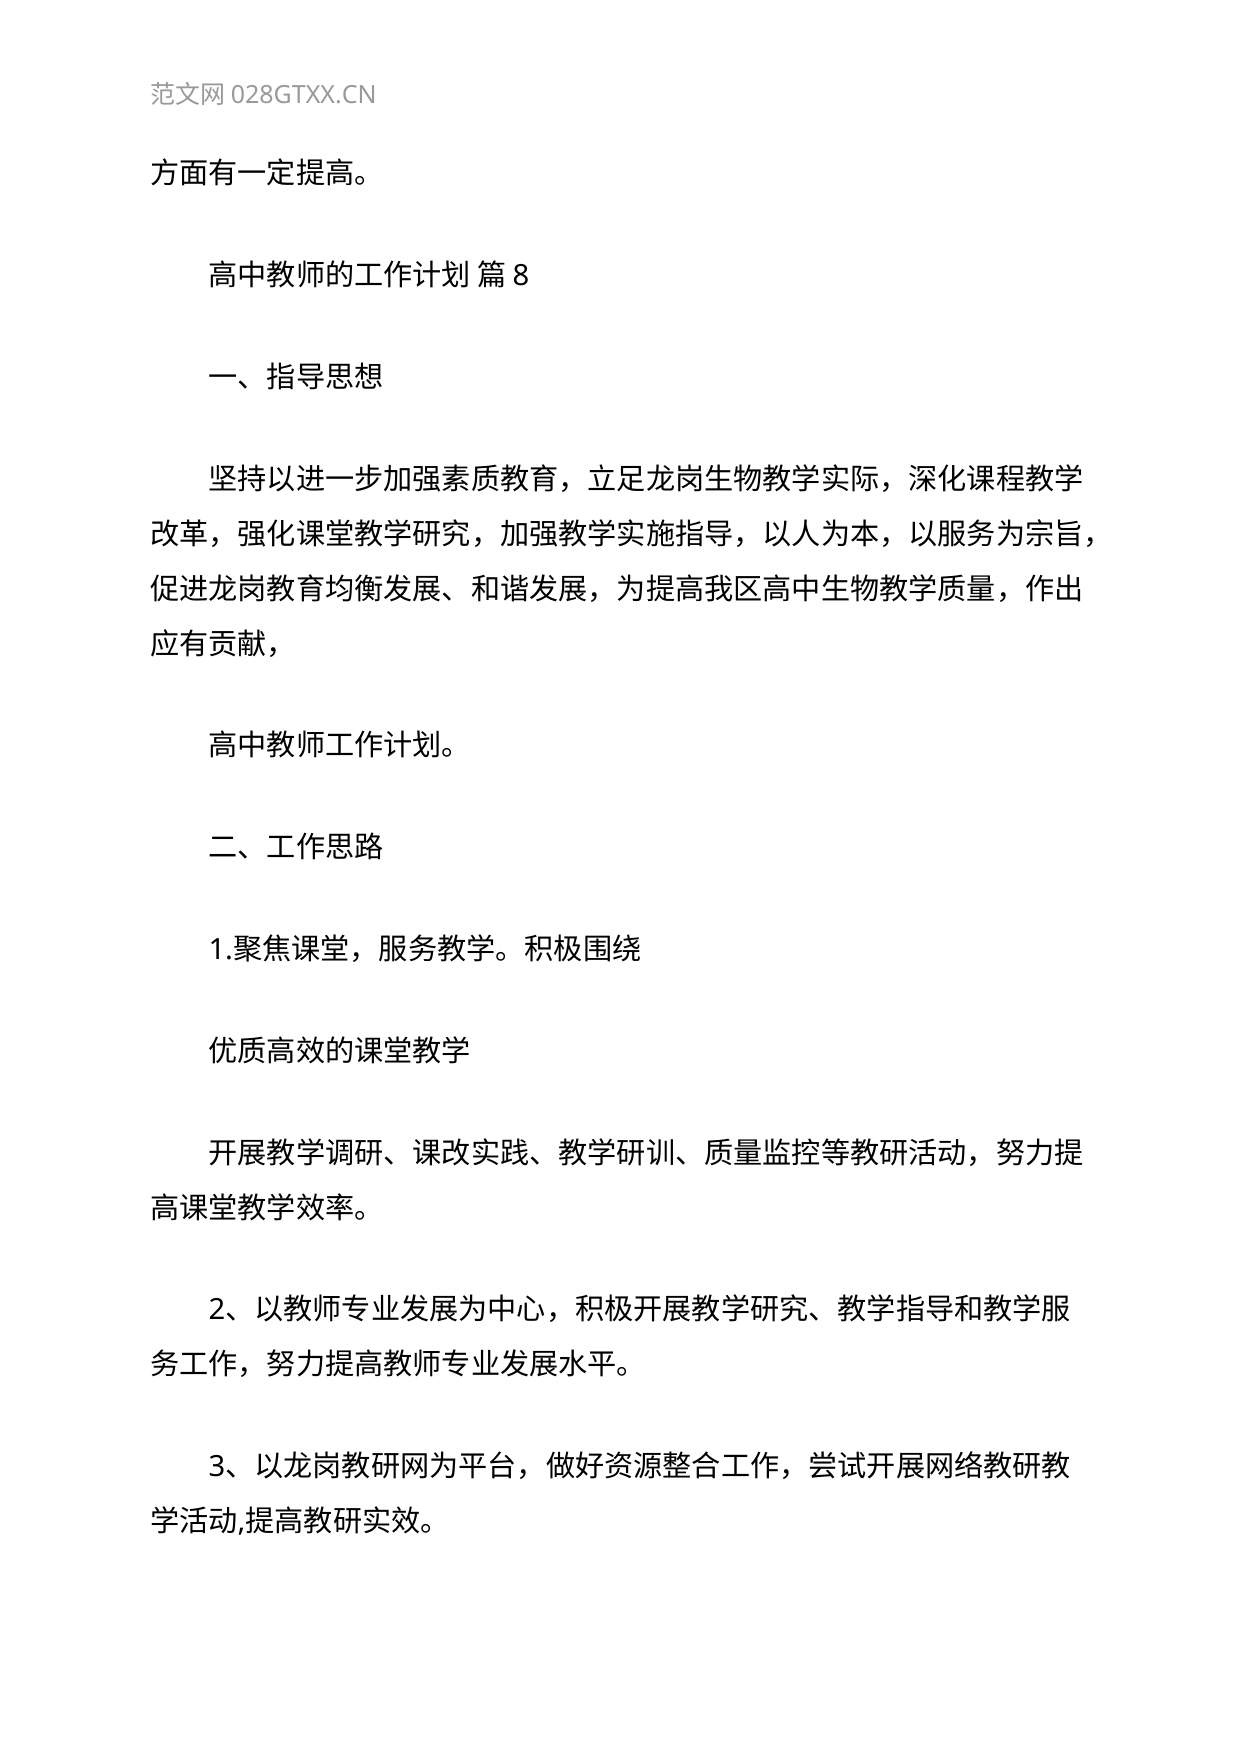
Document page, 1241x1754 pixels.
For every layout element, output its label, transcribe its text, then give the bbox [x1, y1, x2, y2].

text 优质高效的课堂教学 [150, 1027, 1090, 1070]
text 2、以教师专业发展为中心，积极开展教学研究、教学指导和教学服务工作，努力提高教师专业发展水平。 [150, 1286, 1090, 1383]
text 一、指导思想 [150, 354, 1090, 396]
text 坚持以进一步加强素质教育，立足龙岗生物教学实际，深化课程教学改革，强化课堂教学研究，加强教学实施指导，以人为本，以服务为宗旨，促进龙岗教育均衡发展、和谐发展，为提高我区高中生物教学质量，作出应有贡献， [150, 456, 1090, 662]
text 高中教师工作计划。 [150, 722, 1090, 764]
text 3、以龙岗教研网为平台，做好资源整合工作，尝试开展网络教研教学活动,提高教研实效。 [150, 1443, 1090, 1540]
text 1.聚焦课堂，服务教学。积极围绕 [150, 926, 1090, 968]
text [150, 150, 1090, 192]
text 开展教学调研、课改实践、教学研训、质量监控等教研活动，努力提高课堂教学效率。 [150, 1129, 1090, 1226]
text 高中教师的工作计划 篇8 [150, 252, 1090, 294]
text 二、工作思路 [150, 824, 1090, 866]
